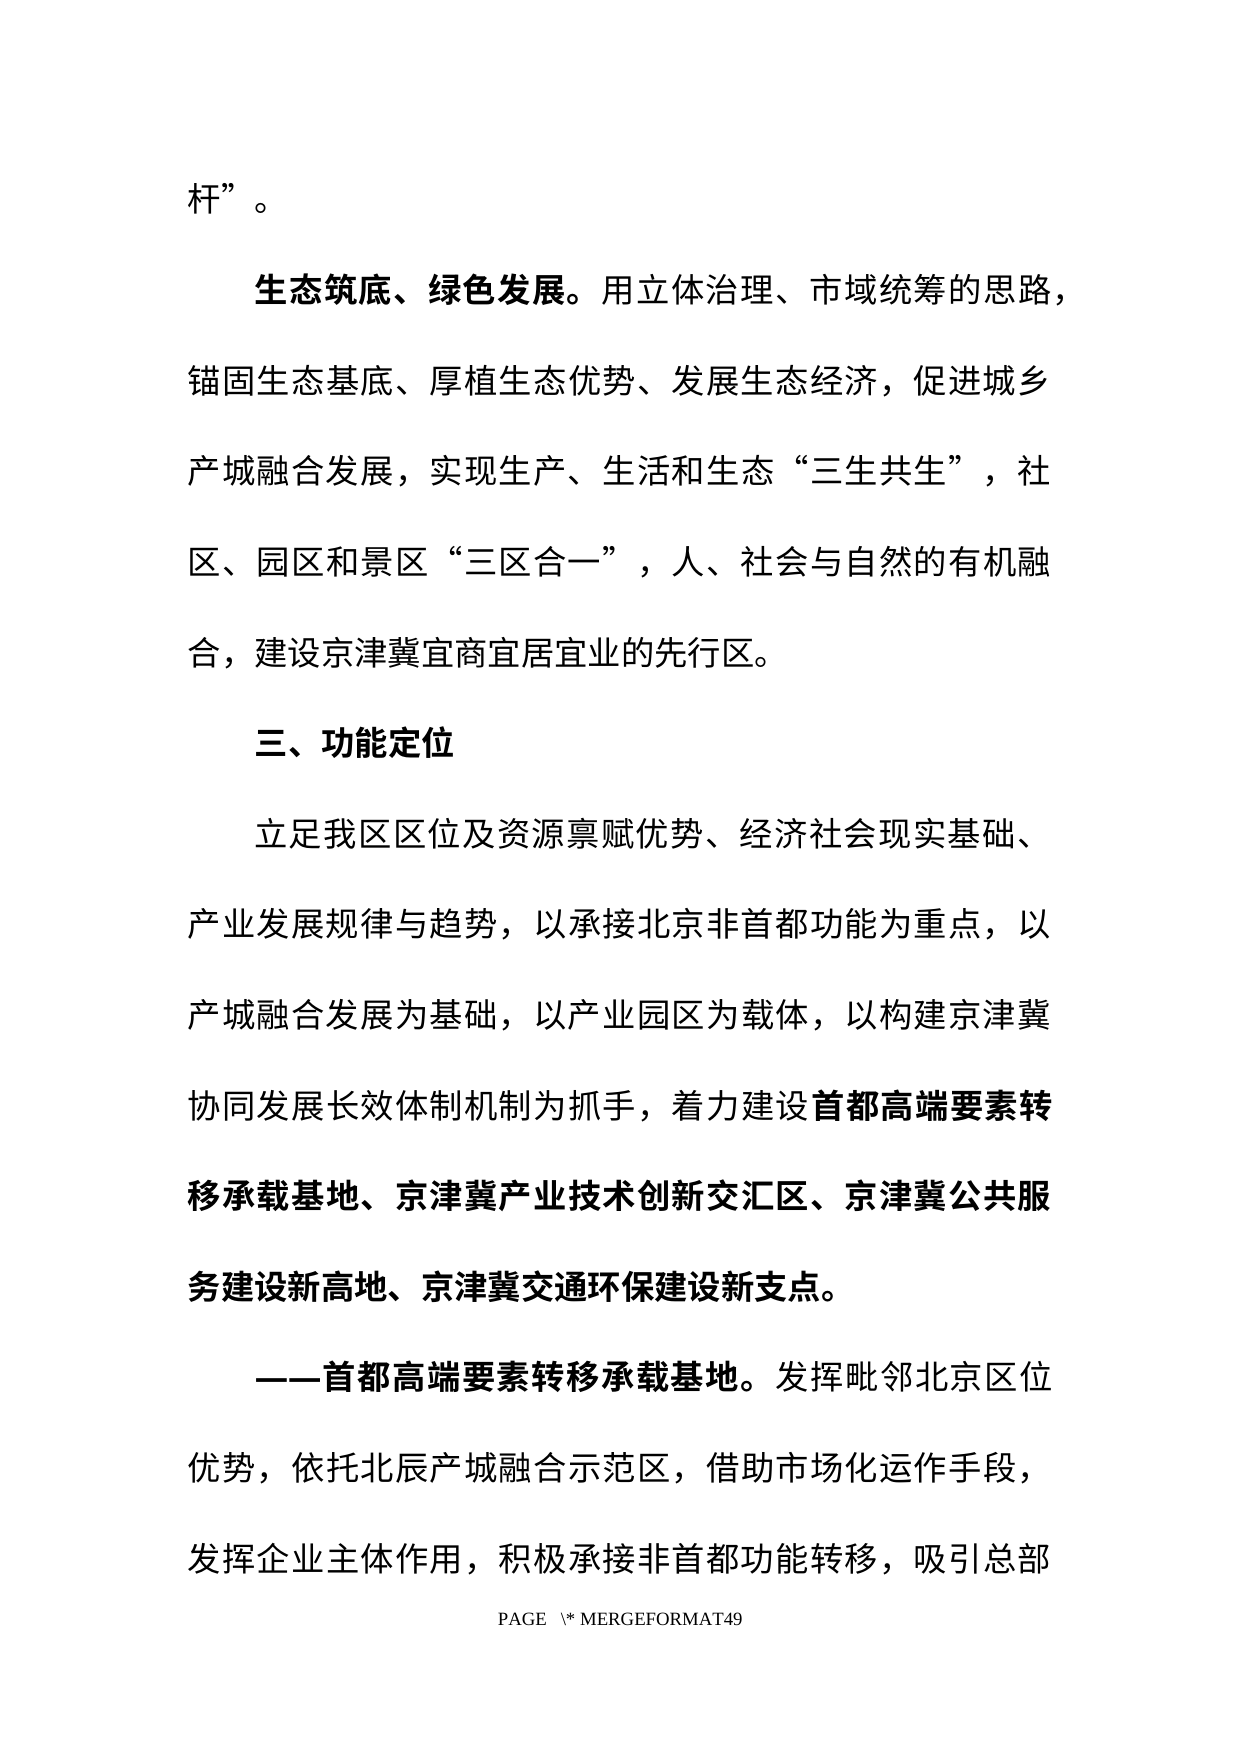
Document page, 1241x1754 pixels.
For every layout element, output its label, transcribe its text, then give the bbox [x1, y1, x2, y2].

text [187, 1330, 1053, 1602]
text 立足我区区位及资源禀赋优势、经济社会现实基础、产业发展规律与趋势，以承接北京非首都功能为重点，以产城融合发展为基础，以产业园区为载体，以构建京津冀协同发展长效体制机制为抓手，着力建设首都高端要素转移承载基地、京津冀产业技术创新交汇区、京津冀公共服务建设新高地、京津冀交通环保建设新支点。 [187, 786, 1053, 1330]
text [187, 152, 1053, 243]
subtitle 三、功能定位 [187, 696, 1053, 786]
text 生态筑底、绿色发展。用立体治理、市域统筹的思路，锚固生态基底、厚植生态优势、发展生态经济，促进城乡产城融合发展，实现生产、生活和生态“三生共生”，社区、园区和景区“三区合一”，人、社会与自然的有机融合，建设京津冀宜商宜居宜业的先行区。 [187, 243, 1053, 696]
